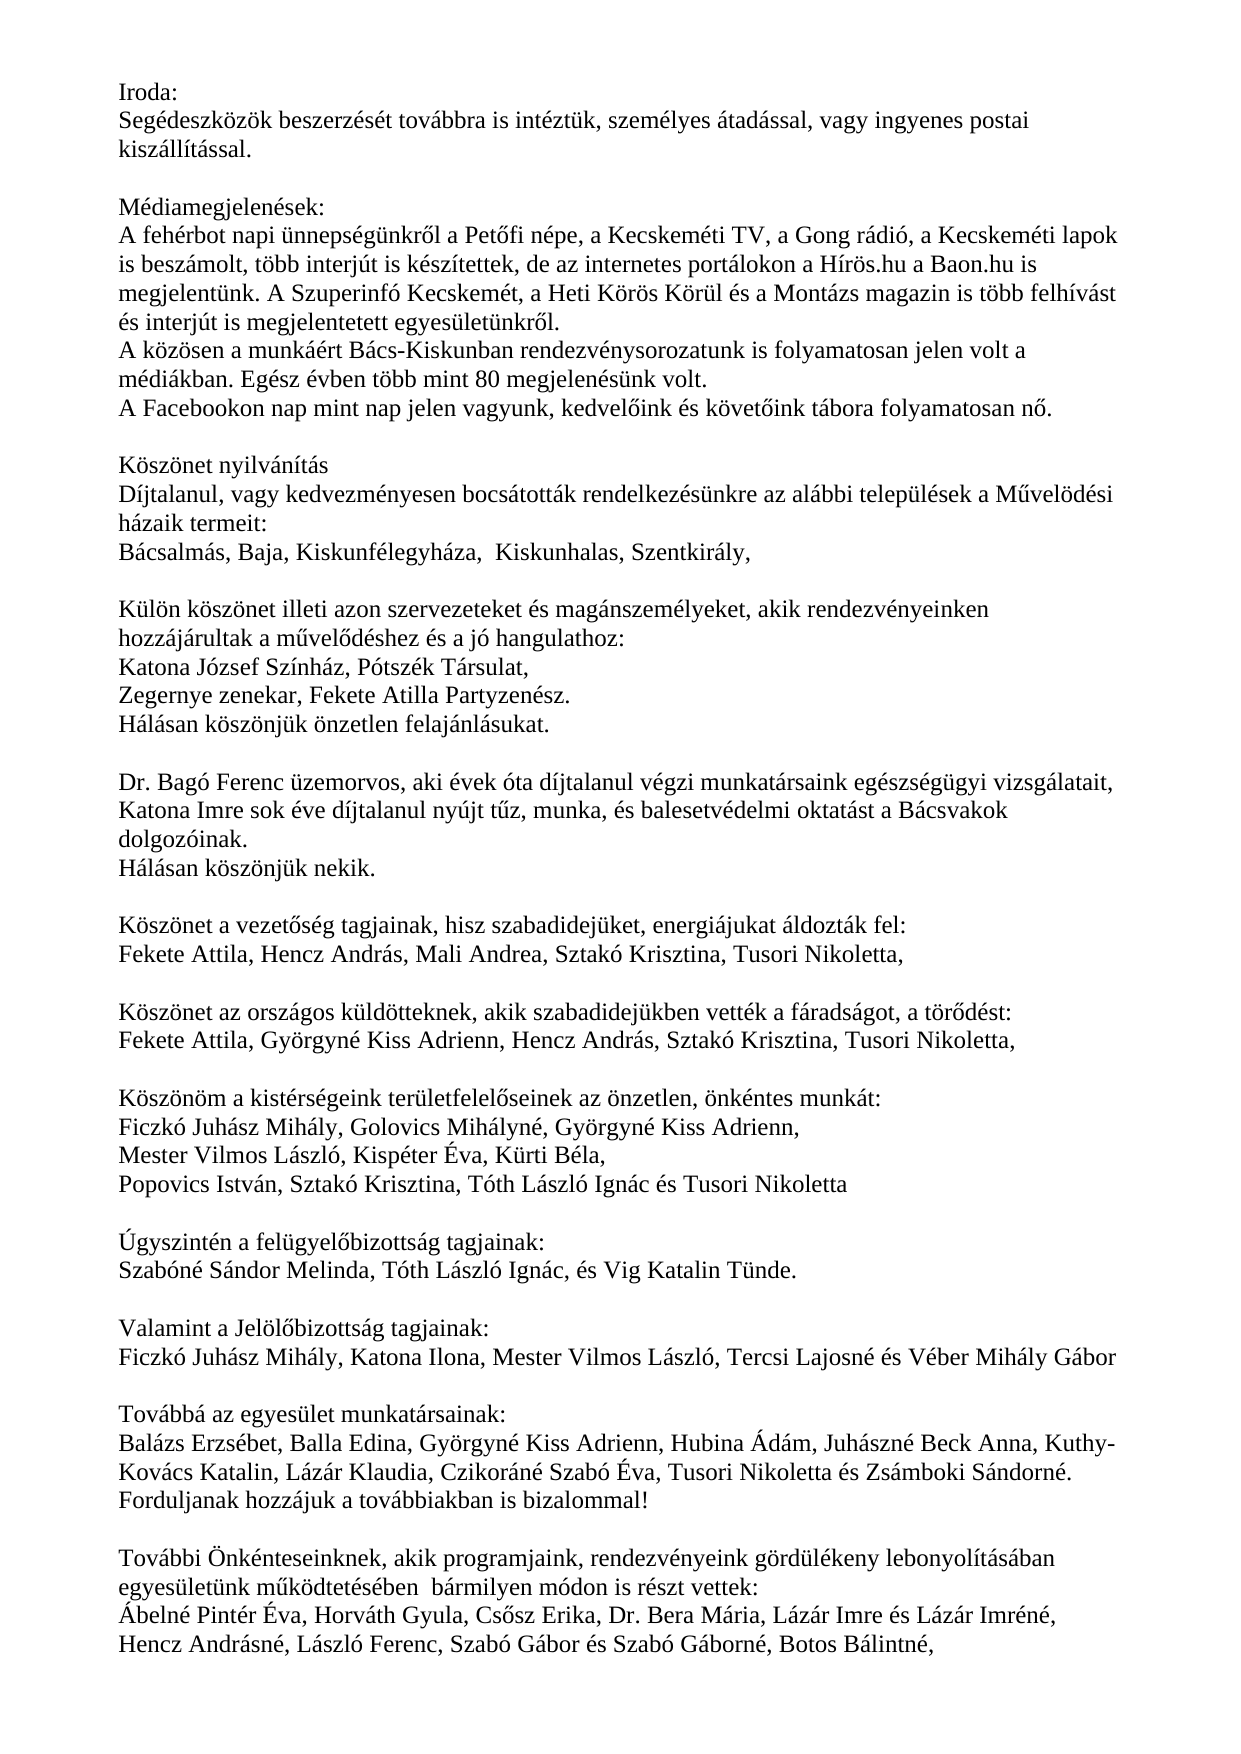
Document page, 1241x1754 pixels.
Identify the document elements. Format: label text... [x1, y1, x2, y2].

text Fekete Attila, Györgyné Kiss Adrienn, Hencz András, Sztakó Krisztina, Tusori Nikoletta, [118, 1026, 1122, 1054]
text Köszönet a vezetőség tagjainak, hisz szabadidejüket, energiájukat áldozták fel: [118, 911, 1122, 939]
text Popovics István, Sztakó Krisztina, Tóth László Ignác és Tusori Nikoletta [118, 1169, 1122, 1198]
text Hálásan köszönjük nekik. [118, 853, 1122, 882]
text Dr. Bagó Ferenc üzemorvos, aki évek óta díjtalanul végzi munkatársaink egészségügyi vizsgálatait, [118, 767, 1122, 796]
text További Önkénteseinknek, akik programjaink, rendezvényeink gördülékeny lebonyolításában egyesületünk működtetésében bármilyen módon is részt vettek: [118, 1543, 1122, 1601]
text A fehérbot napi ünnepségünkről a Petőfi népe, a Kecskeméti TV, a Gong rádió, a Kecskeméti lapok is beszámolt, több interjút is készítettek, de az internetes portálokon a Hírös.hu a Baon.hu is megjelentünk. A Szuperinfó Kecskemét, a Heti Körös Körül és a Montázs magazin is több felhívást és interjút is megjelentetett egyesületünkről. [118, 221, 1122, 336]
text Iroda: [118, 77, 1122, 106]
text A közösen a munkáért Bács-Kiskunban rendezvénysorozatunk is folyamatosan jelen volt a médiákban. Egész évben több mint 80 megjelenésünk volt. [118, 336, 1122, 393]
text Hencz Andrásné, László Ferenc, Szabó Gábor és Szabó Gáborné, Botos Bálintné, [118, 1629, 1122, 1658]
text Valamint a Jelölőbizottság tagjainak: [118, 1313, 1122, 1342]
text Bácsalmás, Baja, Kiskunfélegyháza, Kiskunhalas, Szentkirály, [118, 537, 1122, 566]
text Mester Vilmos László, Kispéter Éva, Kürti Béla, [118, 1141, 1122, 1169]
text Fekete Attila, Hencz András, Mali Andrea, Sztakó Krisztina, Tusori Nikoletta, [118, 939, 1122, 968]
text Úgyszintén a felügyelőbizottság tagjainak: [118, 1227, 1122, 1256]
text Ficzkó Juhász Mihály, Golovics Mihályné, Györgyné Kiss Adrienn, [118, 1112, 1122, 1141]
text Továbbá az egyesület munkatársainak: [118, 1399, 1122, 1428]
text Szabóné Sándor Melinda, Tóth László Ignác, és Vig Katalin Tünde. [118, 1256, 1122, 1284]
text Zegernye zenekar, Fekete Atilla Partyzenész. [118, 681, 1122, 709]
text Médiamegjelenések: [118, 192, 1122, 221]
text Díjtalanul, vagy kedvezményesen bocsátották rendelkezésünkre az alábbi települések a Művelödési házaik termeit: [118, 479, 1122, 537]
text Katona József Színház, Pótszék Társulat, [118, 652, 1122, 681]
text Katona Imre sok éve díjtalanul nyújt tűz, munka, és balesetvédelmi oktatást a Bácsvakok dolgozóinak. [118, 796, 1122, 853]
text Forduljanak hozzájuk a továbbiakban is bizalommal! [118, 1486, 1122, 1514]
text A Facebookon nap mint nap jelen vagyunk, kedvelőink és követőink tábora folyamatosan nő. [118, 393, 1122, 422]
text Balázs Erzsébet, Balla Edina, Györgyné Kiss Adrienn, Hubina Ádám, Juhászné Beck Anna, Kuthy-Kovács Katalin, Lázár Klaudia, Czikoráné Szabó Éva, Tusori Nikoletta és Zsámboki Sándorné. [118, 1428, 1122, 1486]
text Külön köszönet illeti azon szervezeteket és magánszemélyeket, akik rendezvényeinken hozzájárultak a művelődéshez és a jó hangulathoz: [118, 594, 1122, 652]
text Ábelné Pintér Éva, Horváth Gyula, Csősz Erika, Dr. Bera Mária, Lázár Imre és Lázár Imréné, [118, 1601, 1122, 1629]
text Köszönet nyilvánítás [118, 451, 1122, 479]
text Köszönet az országos küldötteknek, akik szabadidejükben vették a fáradságot, a törődést: [118, 997, 1122, 1026]
text Köszönöm a kistérségeink területfelelőseinek az önzetlen, önkéntes munkát: [118, 1083, 1122, 1112]
text Ficzkó Juhász Mihály, Katona Ilona, Mester Vilmos László, Tercsi Lajosné és Véber Mihály Gábor [118, 1342, 1122, 1371]
text Segédeszközök beszerzését továbbra is intéztük, személyes átadással, vagy ingyenes postai kiszállítással. [118, 106, 1122, 163]
text Hálásan köszönjük önzetlen felajánlásukat. [118, 709, 1122, 738]
